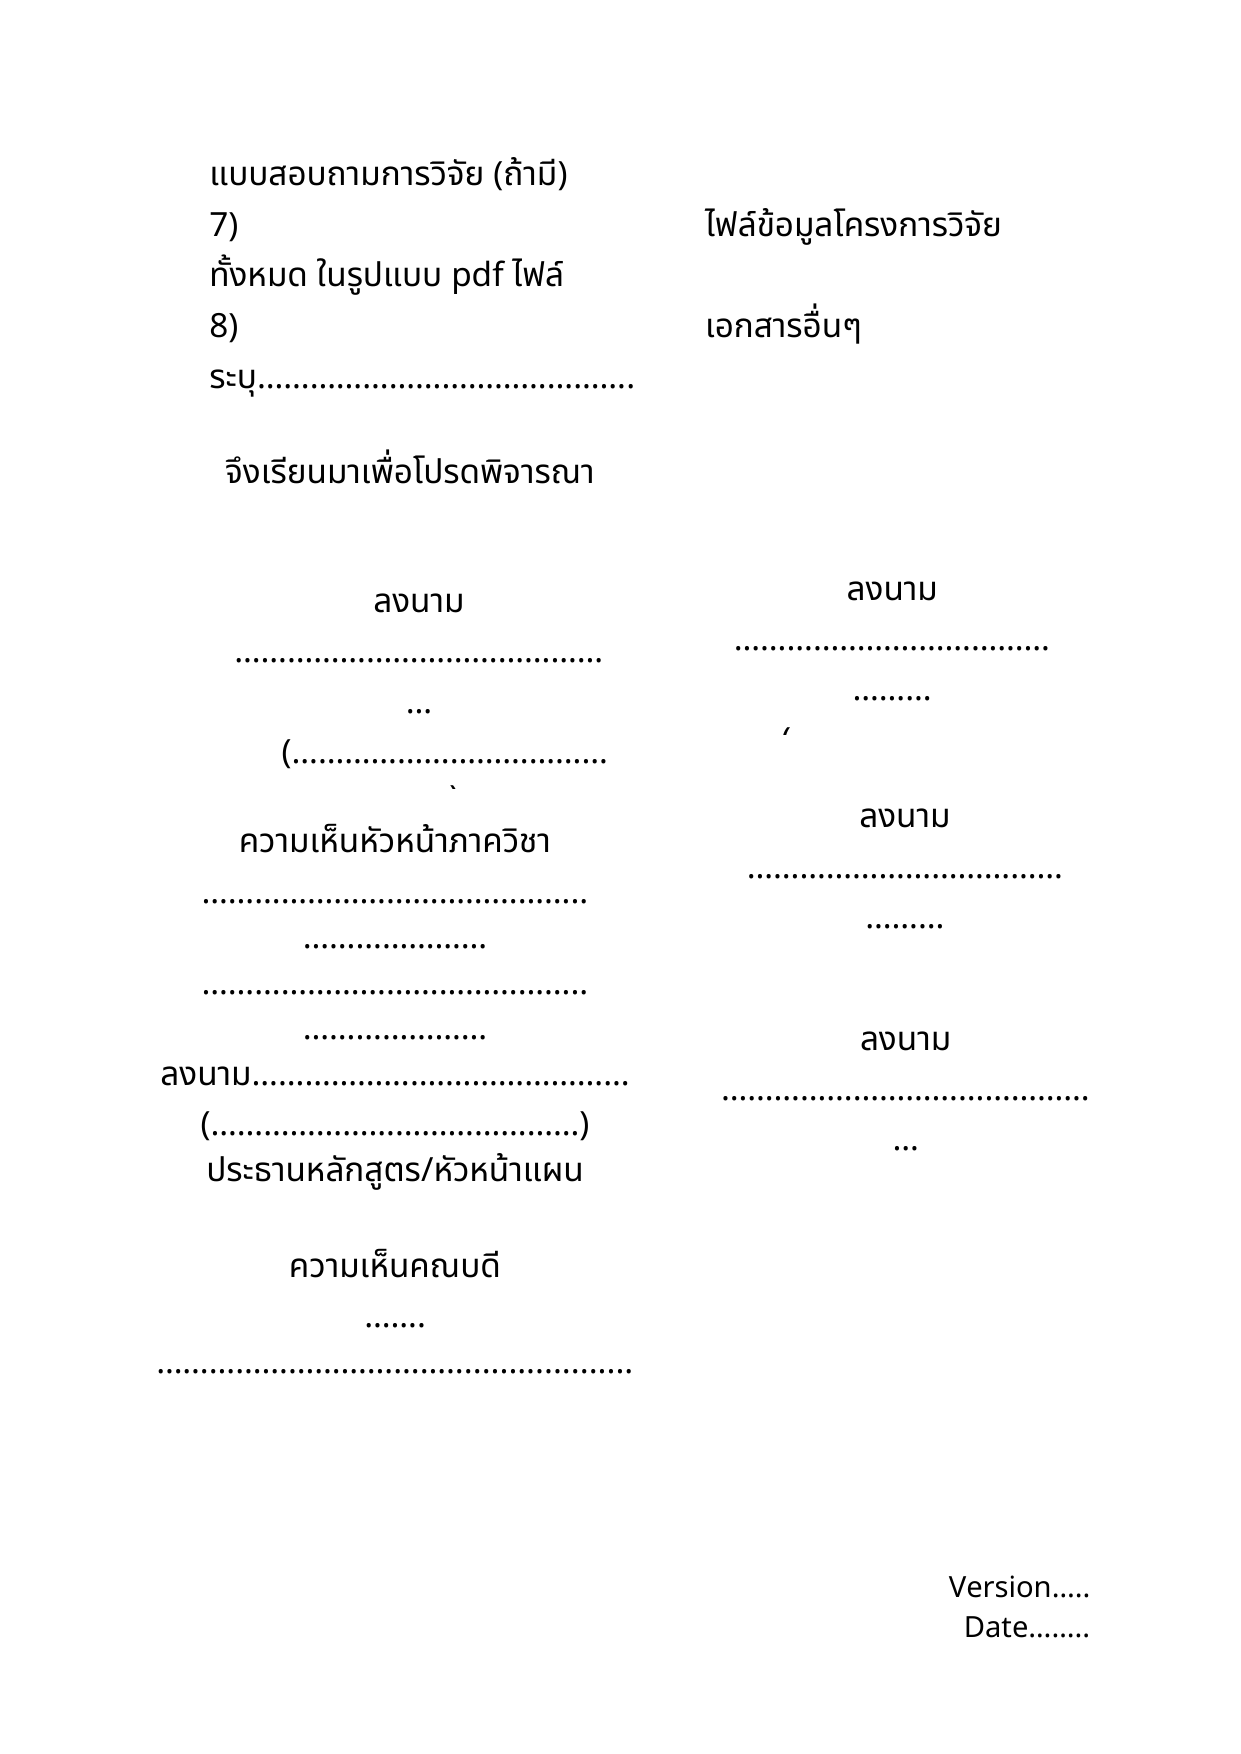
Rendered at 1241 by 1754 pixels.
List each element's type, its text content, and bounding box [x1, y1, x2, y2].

text 7) ไฟล์ข้อมูลโครงการวิจัยทั้งหมด ในรูปแบบ pdf ไฟล์ [209, 201, 1090, 302]
text 8) เอกสารอื่นๆ ระบุ……………………………………. [209, 302, 1090, 403]
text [209, 150, 1090, 201]
text จึงเรียนมาเพื่อโปรดพิจารณา [150, 448, 1090, 499]
